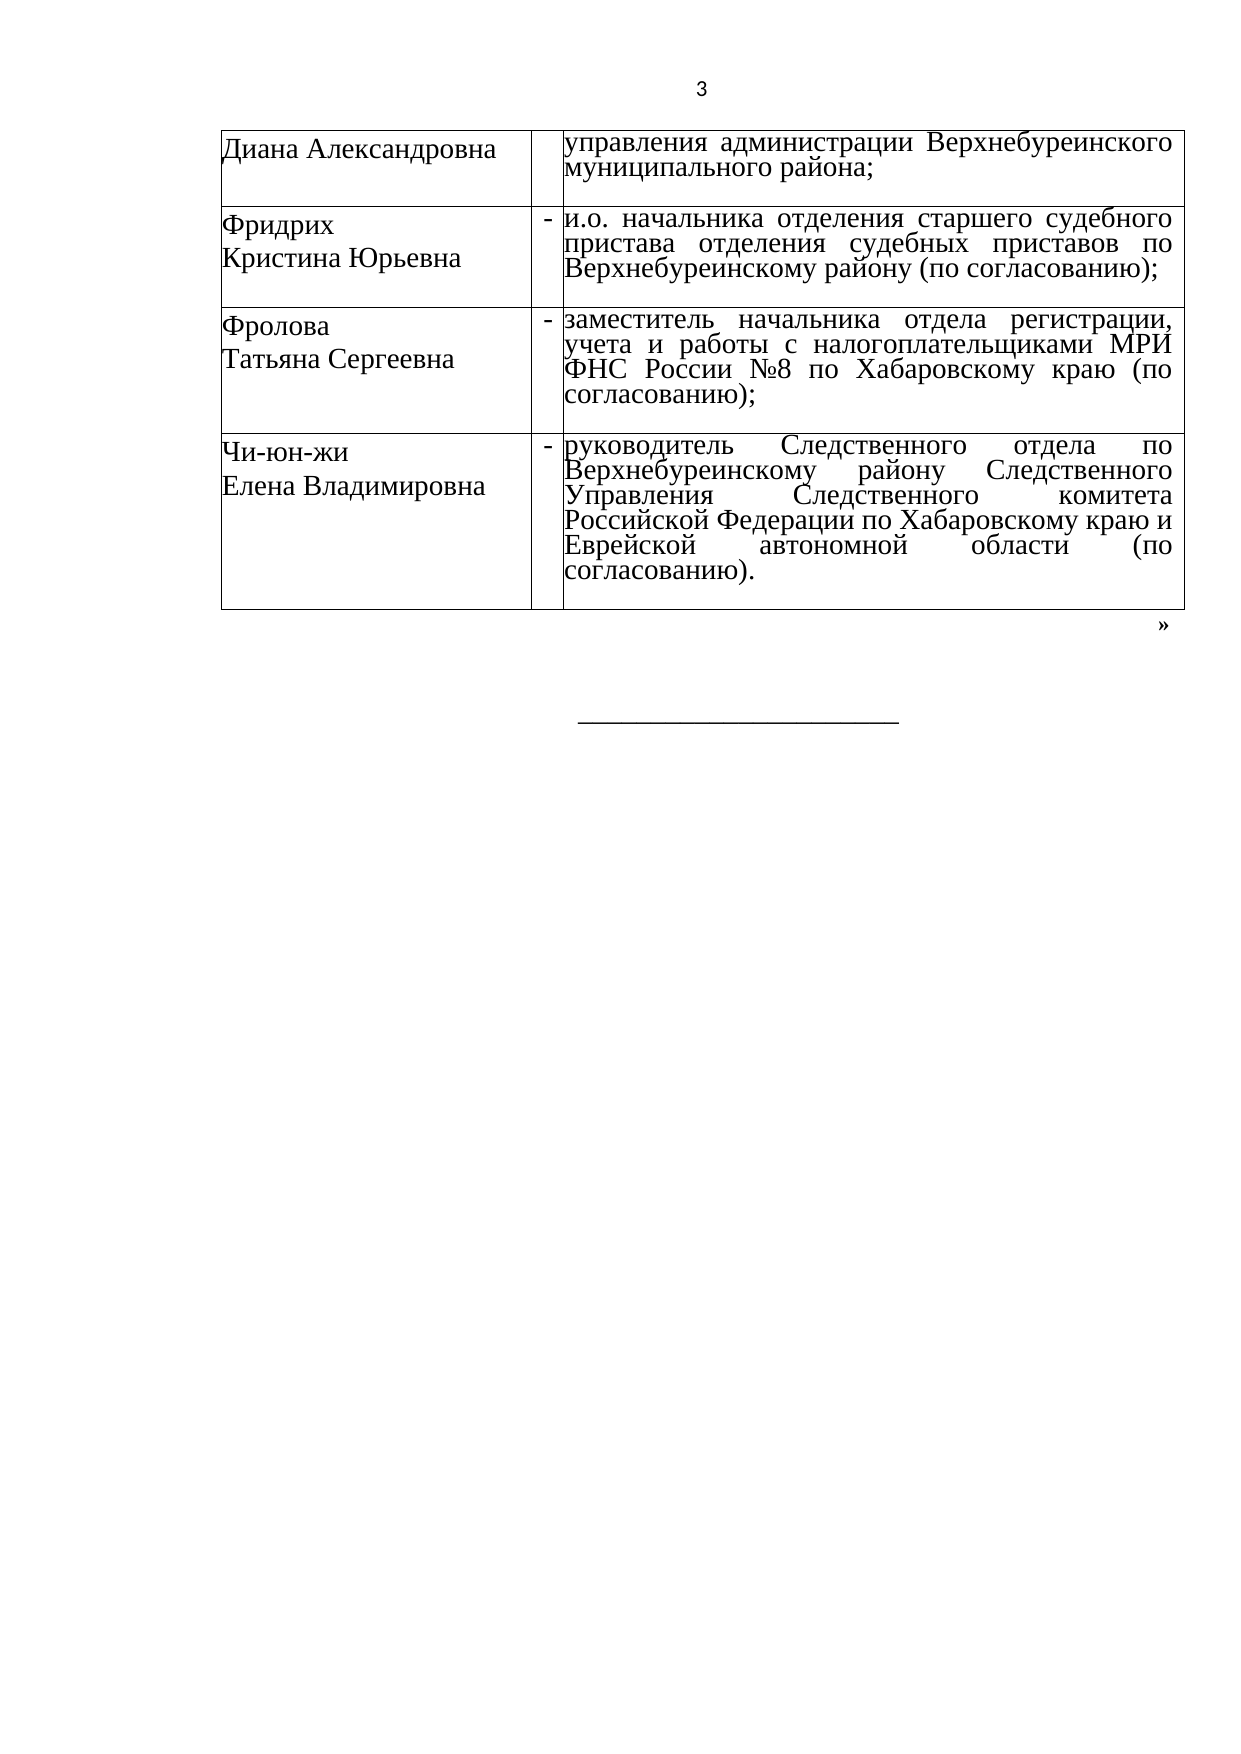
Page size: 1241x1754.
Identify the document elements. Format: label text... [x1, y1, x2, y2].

table_cell - [532, 434, 563, 609]
table_cell - [532, 308, 563, 433]
text –––––––––––––––––––––– [295, 703, 1181, 737]
table_cell Фролова Татьяна Сергеевна [222, 308, 531, 433]
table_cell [222, 131, 531, 206]
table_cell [564, 131, 1184, 206]
title » [222, 610, 1181, 636]
table_cell - [532, 207, 563, 307]
table_cell заместитель начальника отдела регистрации, учета и работы с налогоплательщиками МРИ ФНС России №8 по Хабаровскому краю (по согласованию); [564, 308, 1184, 433]
table_cell Фридрих Кристина Юрьевна [222, 207, 531, 307]
table_cell Чи-юн-жи Елена Владимировна [222, 434, 531, 609]
table_cell руководитель Следственного отдела по Верхнебуреинскому району Следственного Управления Следственного комитета Российской Федерации по Хабаровскому краю и Еврейской автономной области (по согласованию). [564, 434, 1184, 609]
table_cell - [532, 131, 563, 206]
table_cell и.о. начальника отделения старшего судебного пристава отделения судебных приставов по Верхнебуреинскому району (по согласованию); [564, 207, 1184, 307]
